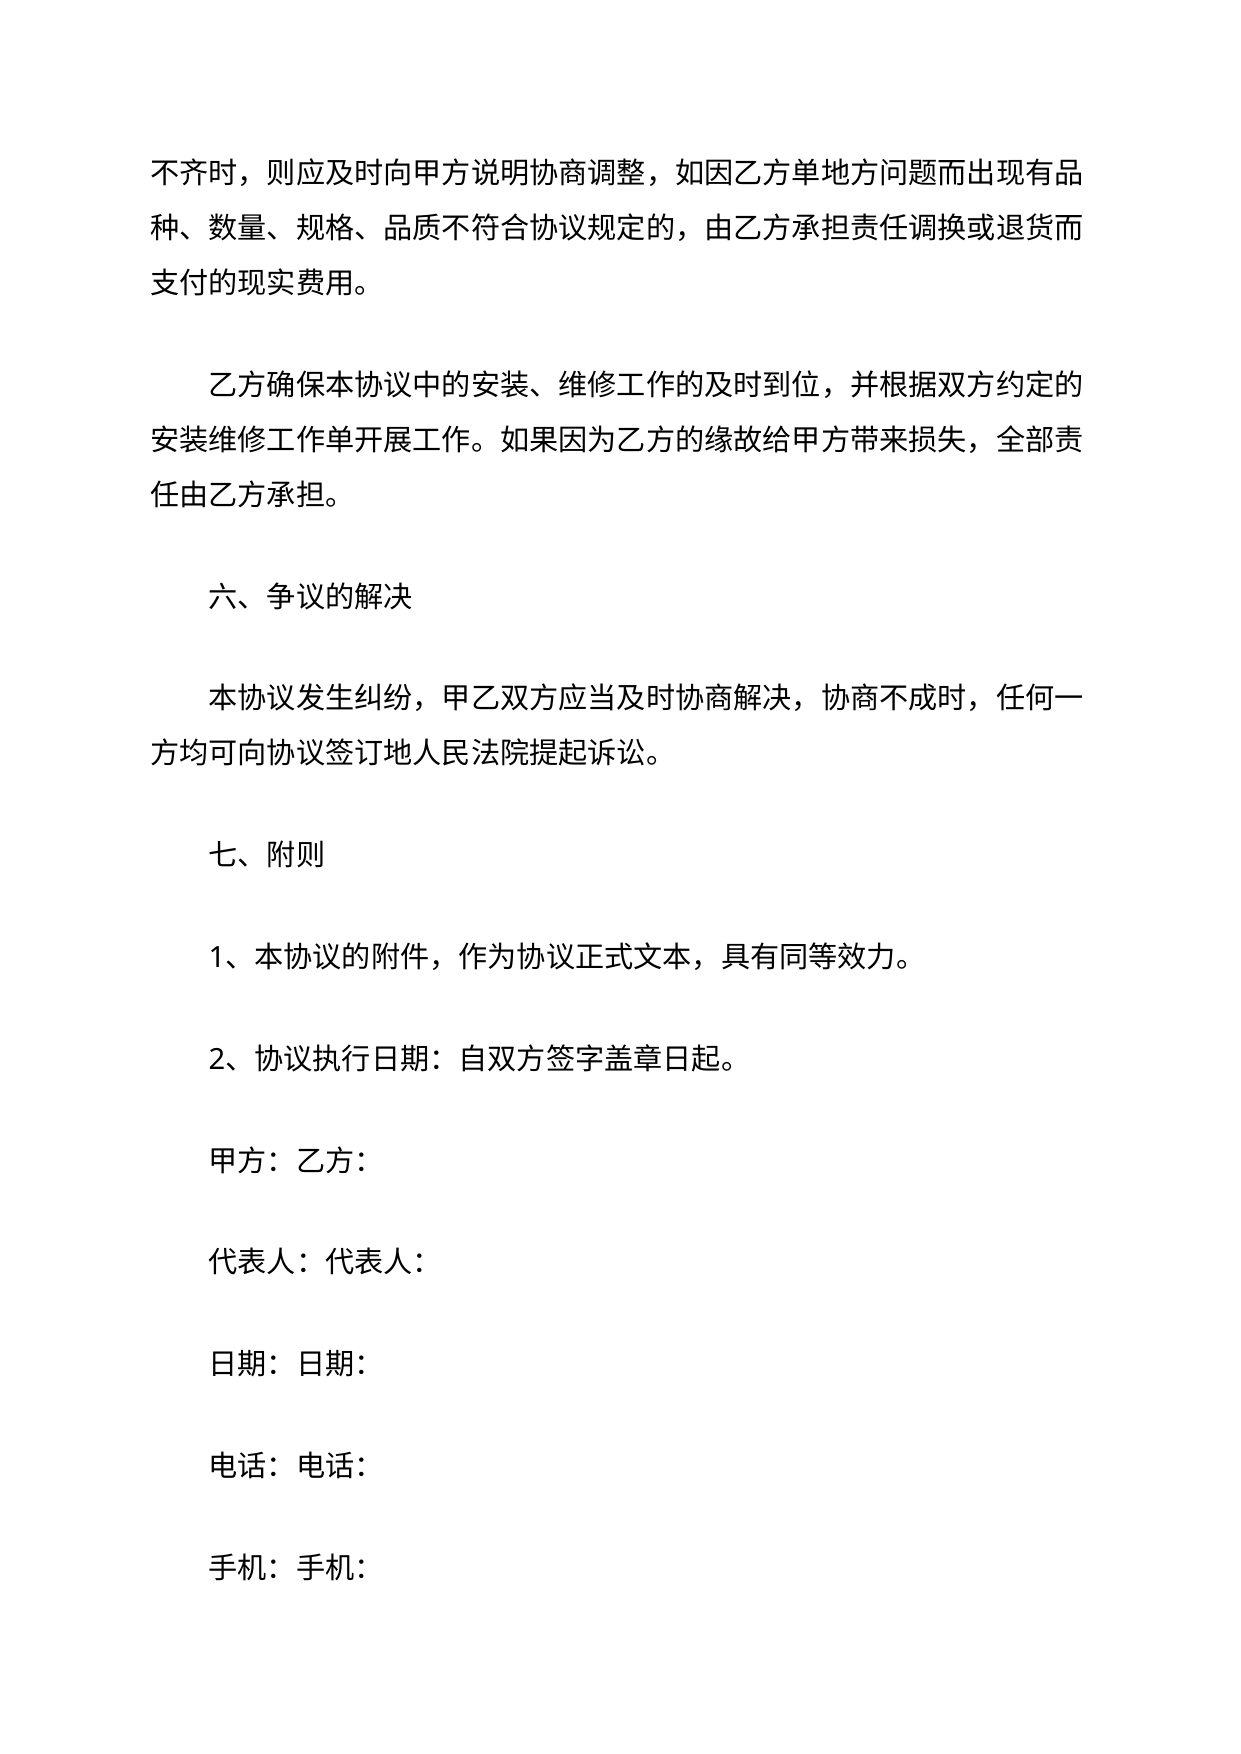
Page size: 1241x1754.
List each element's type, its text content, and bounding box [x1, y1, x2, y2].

text 电话：电话： [150, 1443, 1090, 1485]
text 本协议发生纠纷，甲乙双方应当及时协商解决，协商不成时，任何一方均可向协议签订地人民法院提起诉讼。 [150, 675, 1090, 772]
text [150, 150, 1090, 302]
text 六、争议的解决 [150, 573, 1090, 615]
text 1、本协议的附件，作为协议正式文本，具有同等效力。 [150, 933, 1090, 976]
text 甲方：乙方： [150, 1137, 1090, 1179]
text 乙方确保本协议中的安装、维修工作的及时到位，并根据双方约定的安装维修工作单开展工作。如果因为乙方的缘故给甲方带来损失，全部责任由乙方承担。 [150, 362, 1090, 514]
text 日期：日期： [150, 1341, 1090, 1383]
text 七、附则 [150, 832, 1090, 874]
text 手机：手机： [150, 1544, 1090, 1587]
text 代表人：代表人： [150, 1239, 1090, 1281]
text 2、协议执行日期：自双方签字盖章日起。 [150, 1035, 1090, 1078]
